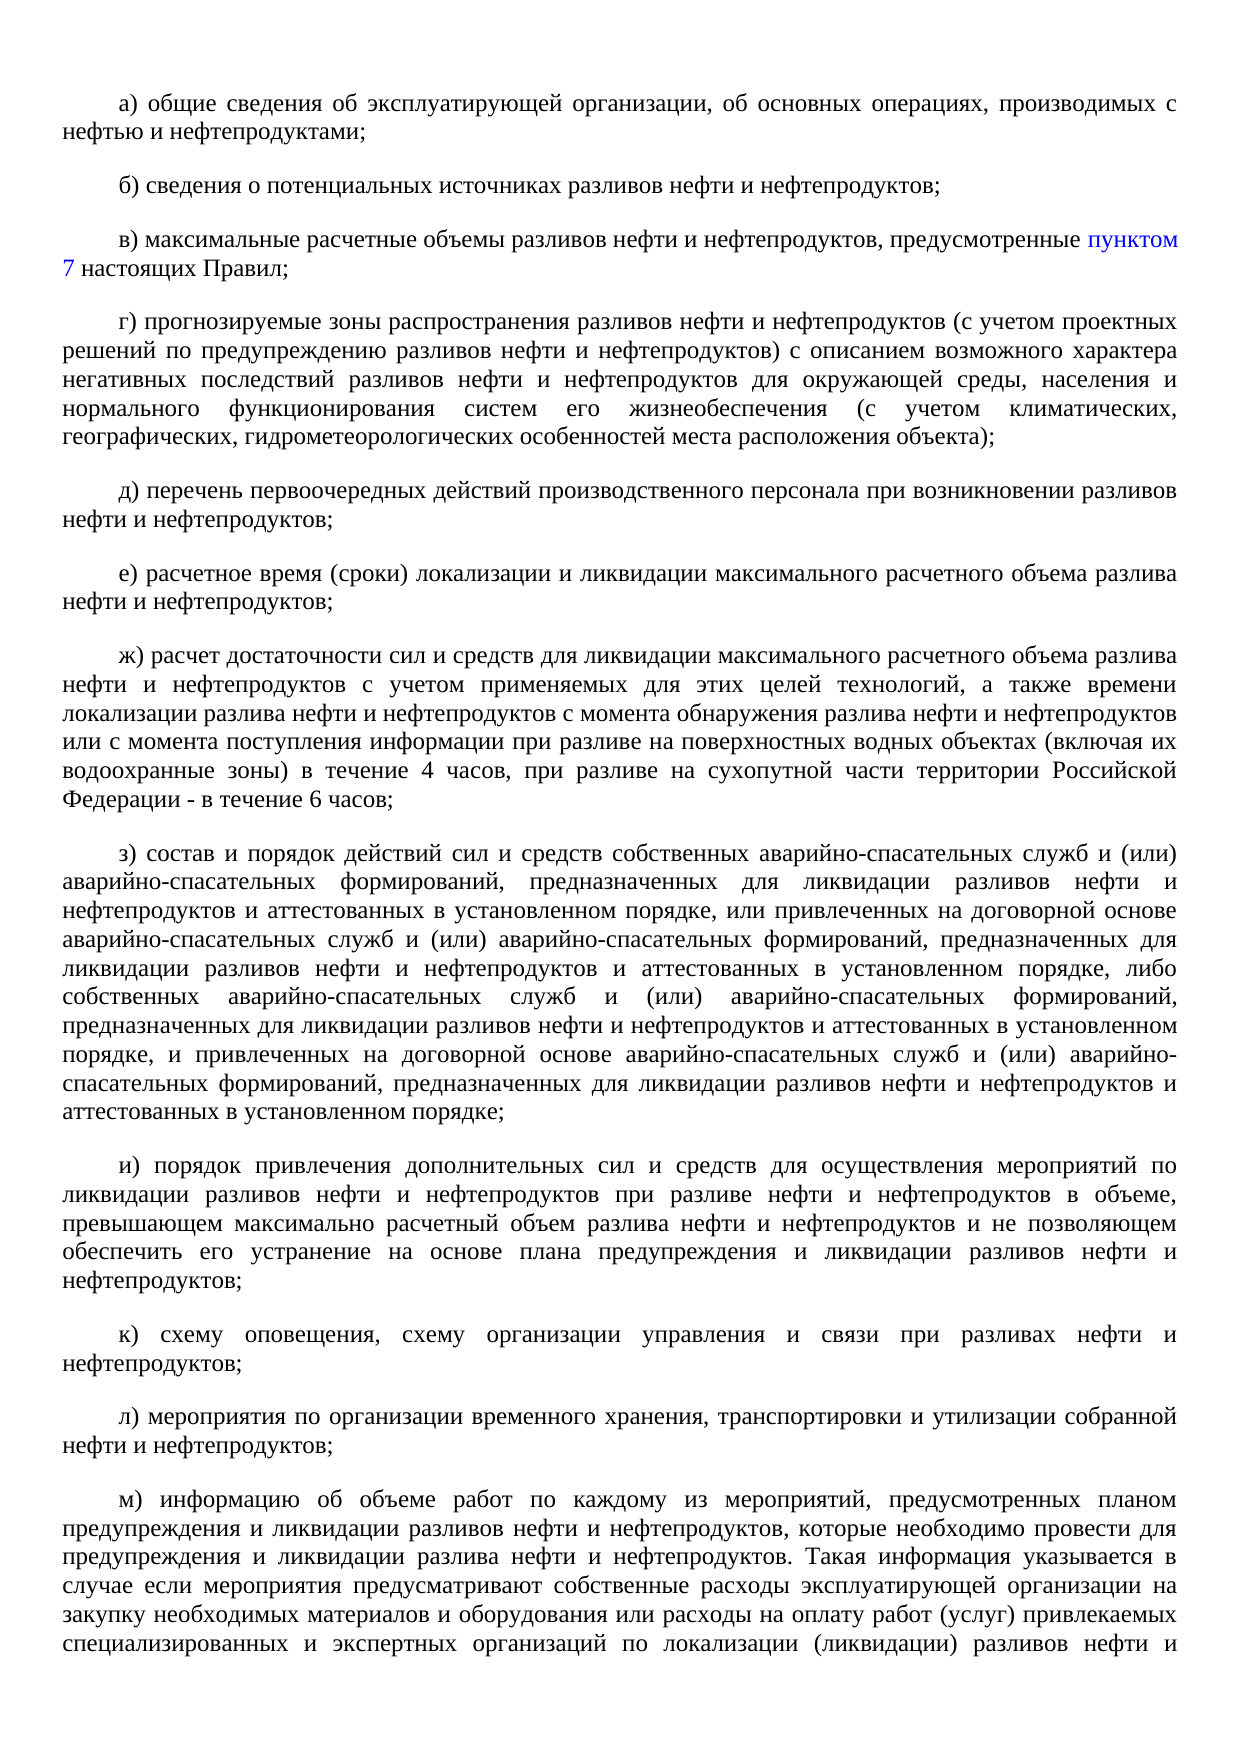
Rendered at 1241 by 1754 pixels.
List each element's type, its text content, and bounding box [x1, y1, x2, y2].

text б) сведения о потенциальных источниках разливов нефти и нефтепродуктов; [62, 170, 1178, 199]
text а) общие сведения об эксплуатирующей организации, об основных операциях, производимых с нефтью и нефтепродуктами; [62, 88, 1178, 145]
text д) перечень первоочередных действий производственного персонала при возникновении разливов нефти и нефтепродуктов; [62, 475, 1178, 533]
text е) расчетное время (сроки) локализации и ликвидации максимального расчетного объема разлива нефти и нефтепродуктов; [62, 558, 1178, 615]
text г) прогнозируемые зоны распространения разливов нефти и нефтепродуктов (с учетом проектных решений по предупреждению разливов нефти и нефтепродуктов) с описанием возможного характера негативных последствий разливов нефти и нефтепродуктов для окружающей среды, населения и нормального функционирования систем его жизнеобеспечения (с учетом климатических, географических, гидрометеорологических особенностей места расположения объекта); [62, 306, 1178, 450]
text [62, 1484, 1178, 1656]
text з) состав и порядок действий сил и средств собственных аварийно-спасательных служб и (или) аварийно-спасательных формирований, предназначенных для ликвидации разливов нефти и нефтепродуктов и аттестованных в установленном порядке, или привлеченных на договорной основе аварийно-спасательных служб и (или) аварийно-спасательных формирований, предназначенных для ликвидации разливов нефти и нефтепродуктов и аттестованных в установленном порядке, либо собственных аварийно-спасательных служб и (или) аварийно-спасательных формирований, предназначенных для ликвидации разливов нефти и нефтепродуктов и аттестованных в установленном порядке, и привлеченных на договорной основе аварийно-спасательных служб и (или) аварийно-спасательных формирований, предназначенных для ликвидации разливов нефти и нефтепродуктов и аттестованных в установленном порядке; [62, 838, 1178, 1125]
text и) порядок привлечения дополнительных сил и средств для осуществления мероприятий по ликвидации разливов нефти и нефтепродуктов при разливе нефти и нефтепродуктов в объеме, превышающем максимально расчетный объем разлива нефти и нефтепродуктов и не позволяющем обеспечить его устранение на основе плана предупреждения и ликвидации разливов нефти и нефтепродуктов; [62, 1150, 1178, 1294]
text ж) расчет достаточности сил и средств для ликвидации максимального расчетного объема разлива нефти и нефтепродуктов с учетом применяемых для этих целей технологий, а также времени локализации разлива нефти и нефтепродуктов с момента обнаружения разлива нефти и нефтепродуктов или с момента поступления информации при разливе на поверхностных водных объектах (включая их водоохранные зоны) в течение 4 часов, при разливе на сухопутной части территории Российской Федерации - в течение 6 часов; [62, 640, 1178, 813]
text л) мероприятия по организации временного хранения, транспортировки и утилизации собранной нефти и нефтепродуктов; [62, 1401, 1178, 1459]
text в) максимальные расчетные объемы разливов нефти и нефтепродуктов, предусмотренные пунктом 7 настоящих Правил; [62, 224, 1178, 281]
text к) схему оповещения, схему организации управления и связи при разливах нефти и нефтепродуктов; [62, 1319, 1178, 1376]
